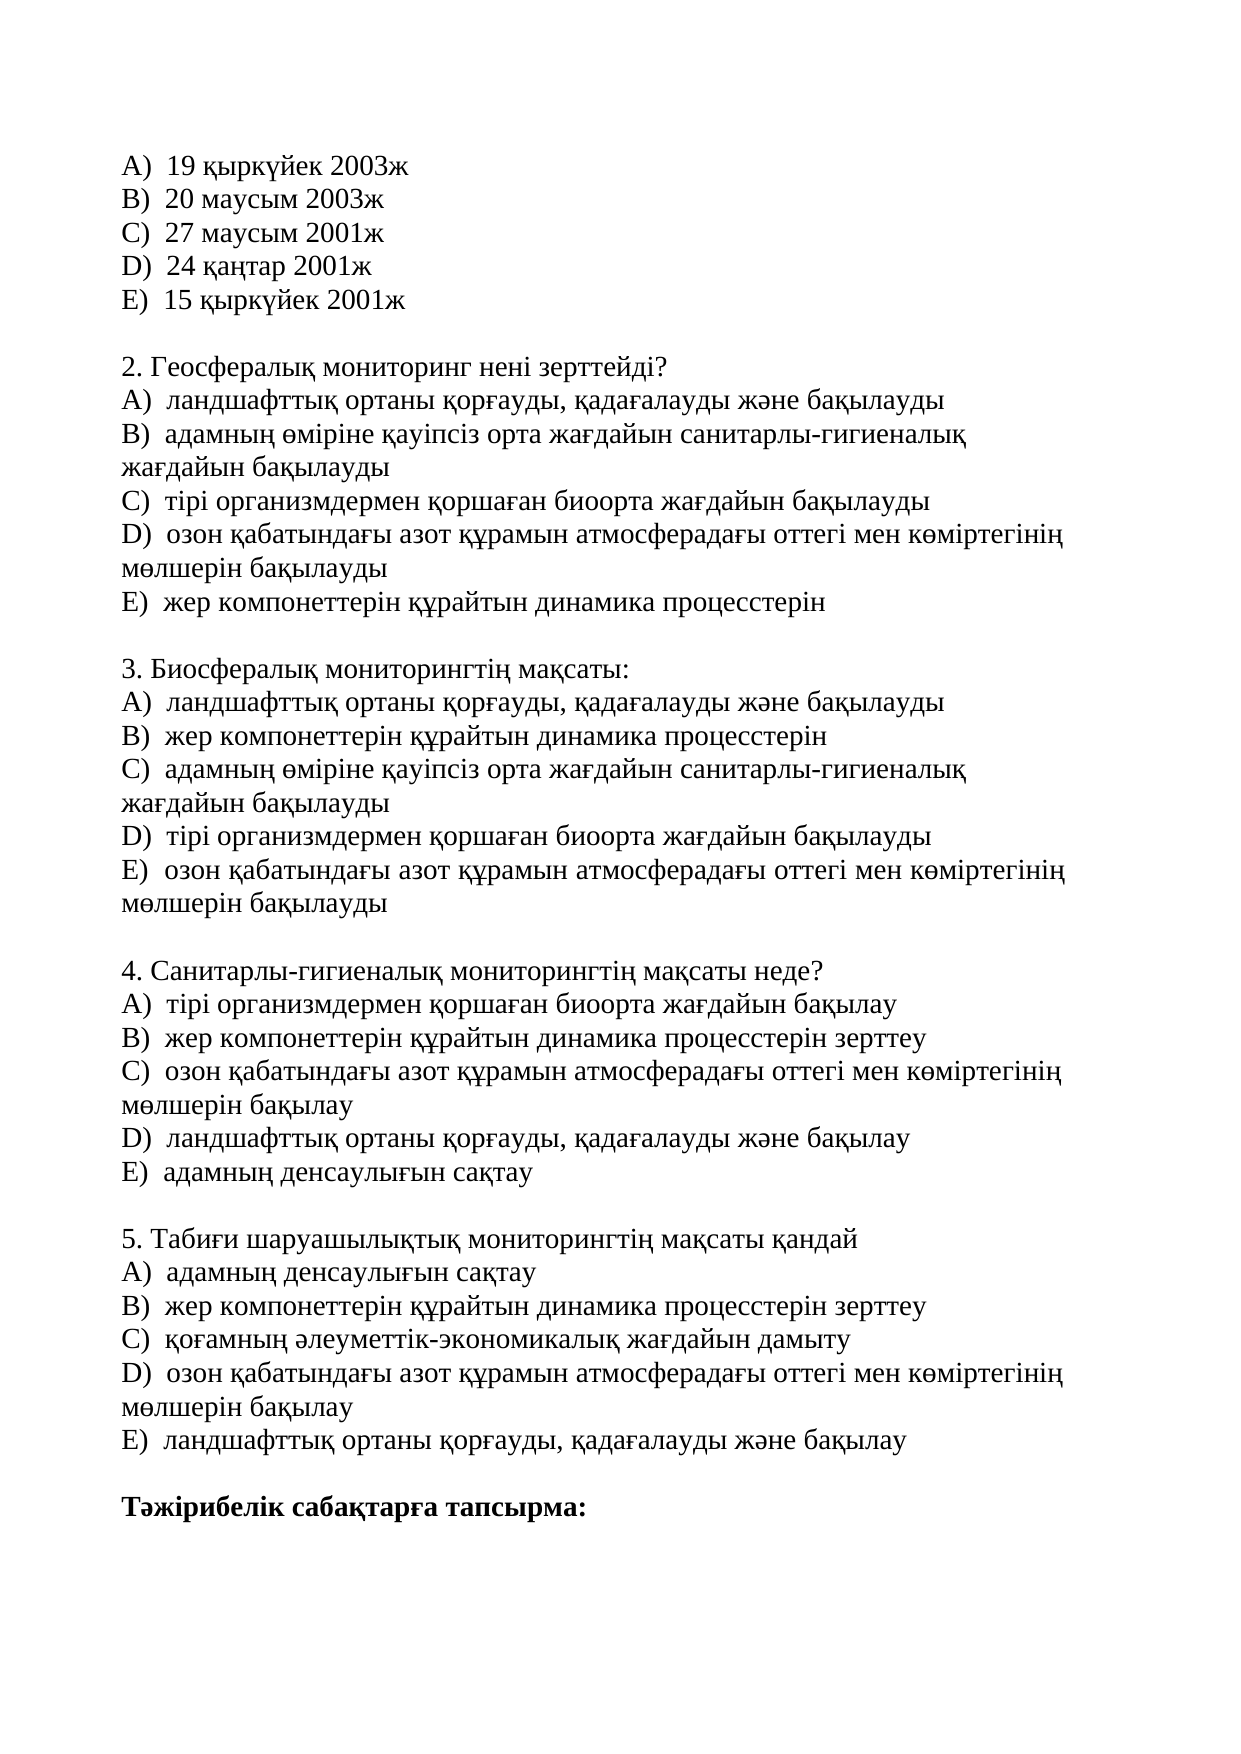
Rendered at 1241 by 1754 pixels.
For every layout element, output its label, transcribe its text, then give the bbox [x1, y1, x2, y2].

text 3. Биосфералық мониторингтің мақсаты: [121, 651, 1066, 684]
text 2. Геосфералық мониторинг нені зерттейді? [121, 349, 1066, 382]
text D) ландшафттық ортаны қорғауды, қадағалауды және бақылау [121, 1120, 1066, 1154]
text В) 20 маусым 2003ж [121, 181, 1066, 215]
text 5. Табиғи шаруашылықтық мониторингтің мақсаты қандай [121, 1221, 1066, 1254]
text Тәжірибелік сабақтарға тапсырма: [121, 1489, 1066, 1523]
text А) адамның денсаулығын сақтау [121, 1254, 1066, 1288]
text С) қоғамның әлеуметтік-экономикалық жағдайын дамыту [121, 1322, 1066, 1355]
text Е) адамның денсаулығын сақтау [121, 1154, 1066, 1187]
text А) ландшафттық ортаны қорғауды, қадағалауды және бақылауды [121, 684, 1066, 718]
text D) озон қабатындағы азот құрамын атмосферадағы оттегі мен көміртегінің мөлшерін бақылау [121, 1355, 1066, 1422]
text А) ландшафттық ортаны қорғауды, қадағалауды және бақылауды [121, 382, 1066, 416]
text С) адамның өміріне қауіпсіз орта жағдайын санитарлы-гигиеналық жағдайын бақылауды [121, 751, 1066, 818]
text В) жер компонеттерін құрайтын динамика процесстерін [121, 718, 1066, 751]
text В) жер компонеттерін құрайтын динамика процесстерін зерттеу [121, 1020, 1066, 1053]
text А) тірі организмдермен қоршаған биоорта жағдайын бақылау [121, 986, 1066, 1020]
text D) тірі организмдермен қоршаған биоорта жағдайын бақылауды [121, 818, 1066, 852]
text С) озон қабатындағы азот құрамын атмосферадағы оттегі мен көміртегінің мөлшерін бақылау [121, 1053, 1066, 1120]
text D) 24 қаңтар 2001ж [121, 248, 1066, 282]
text Е) озон қабатындағы азот құрамын атмосферадағы оттегі мен көміртегінің мөлшерін бақылауды [121, 852, 1066, 919]
text С) 27 маусым 2001ж [121, 215, 1066, 248]
text Е) 15 қыркүйек 2001ж [121, 282, 1066, 315]
text Е) ландшафттық ортаны қорғауды, қадағалауды және бақылау [121, 1422, 1066, 1456]
text В) адамның өміріне қауіпсіз орта жағдайын санитарлы-гигиеналық жағдайын бақылауды [121, 416, 1066, 483]
text С) тірі организмдермен қоршаған биоорта жағдайын бақылауды [121, 483, 1066, 517]
text В) жер компонеттерін құрайтын динамика процесстерін зерттеу [121, 1288, 1066, 1322]
text 4. Санитарлы-гигиеналық мониторингтің мақсаты неде? [121, 953, 1066, 986]
text Е) жер компонеттерін құрайтын динамика процесстерін [121, 584, 1066, 617]
text А) 19 қыркүйек 2003ж [121, 148, 1066, 181]
text D) озон қабатындағы азот құрамын атмосферадағы оттегі мен көміртегінің мөлшерін бақылауды [121, 517, 1066, 584]
